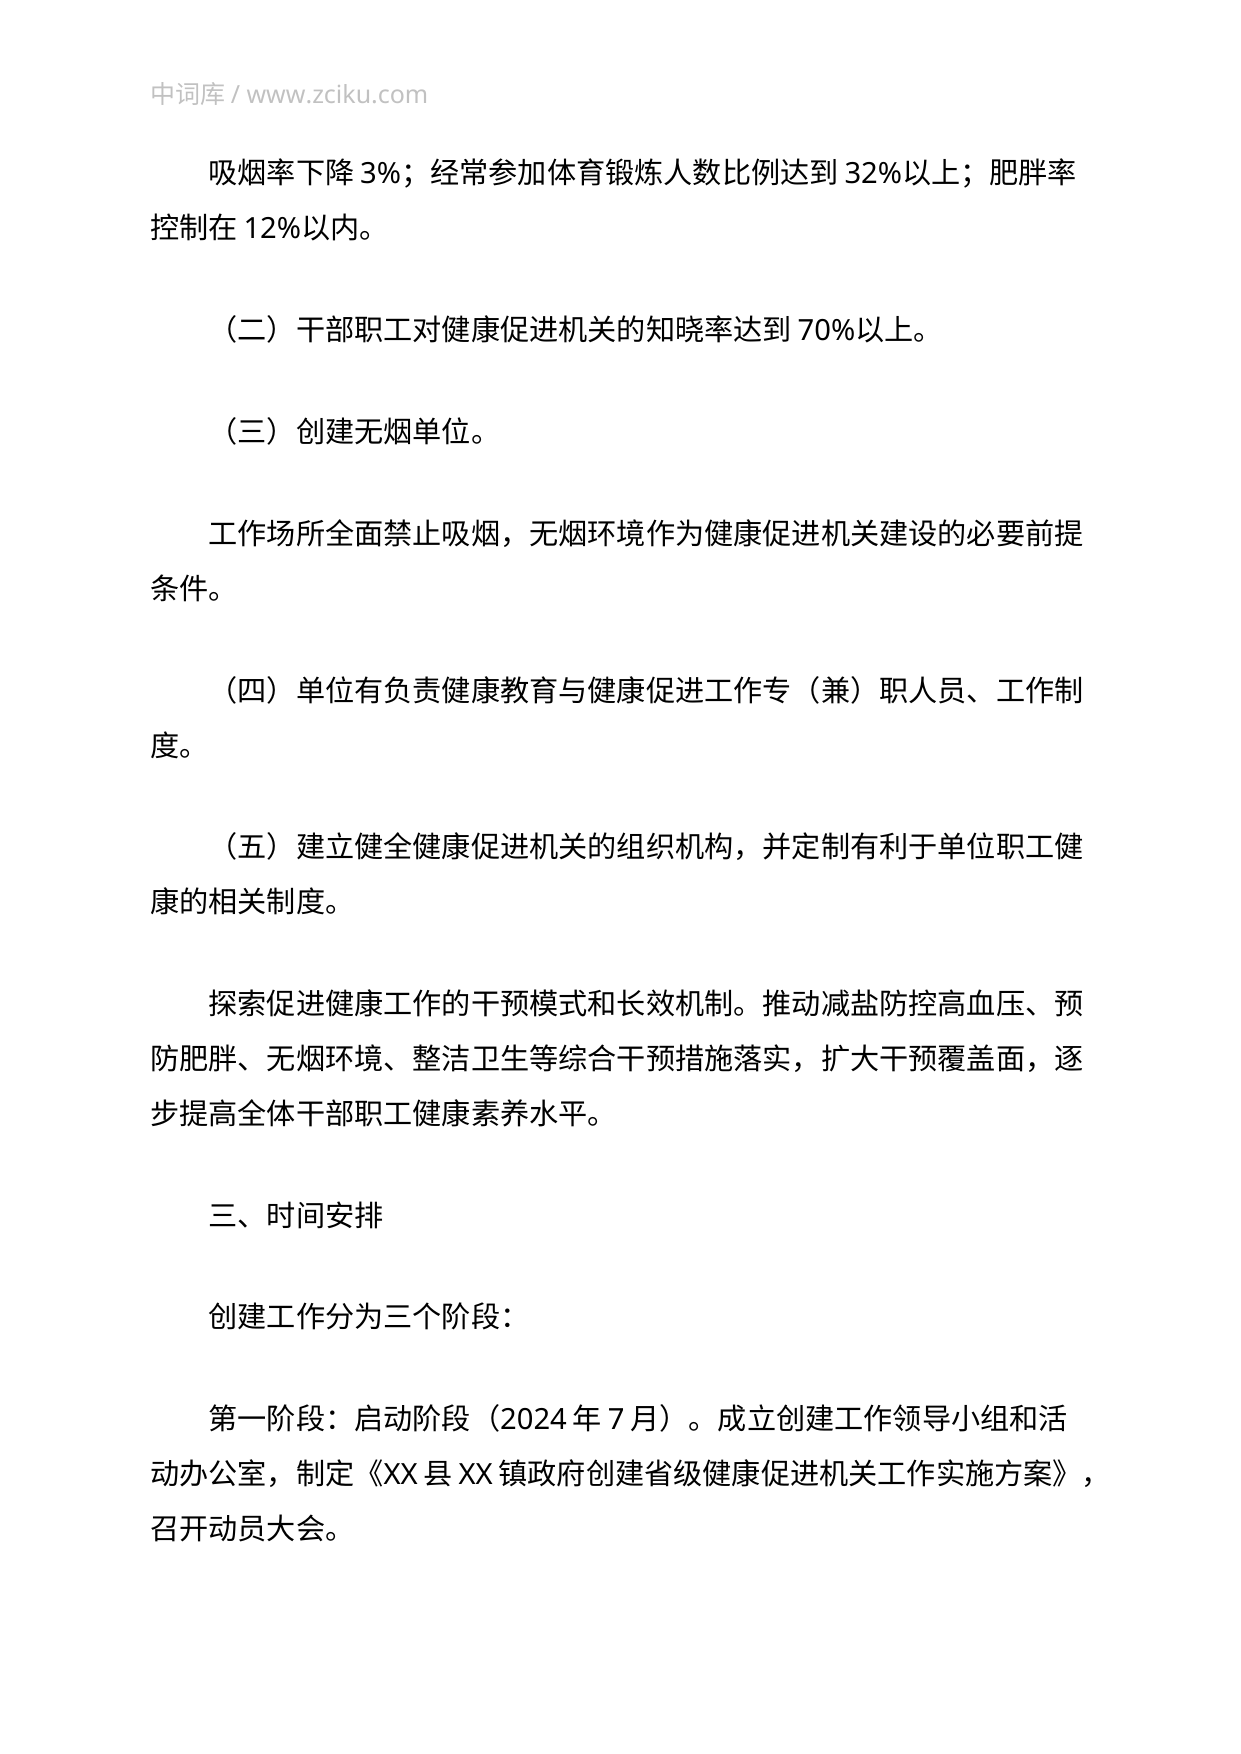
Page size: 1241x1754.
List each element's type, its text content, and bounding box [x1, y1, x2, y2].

text 三、时间安排 [150, 1192, 1090, 1234]
text 工作场所全面禁止吸烟，无烟环境作为健康促进机关建设的必要前提条件。 [150, 511, 1090, 608]
text 创建工作分为三个阶段： [150, 1294, 1090, 1336]
text 吸烟率下降3%；经常参加体育锻炼人数比例达到32%以上；肥胖率控制在12%以内。 [150, 150, 1090, 247]
text （三）创建无烟单位。 [150, 409, 1090, 451]
text 第一阶段：启动阶段（2024年7月）。成立创建工作领导小组和活动办公室，制定《XX县XX镇政府创建省级健康促进机关工作实施方案》，召开动员大会。 [150, 1396, 1090, 1548]
text 探索促进健康工作的干预模式和长效机制。推动减盐防控高血压、预防肥胖、无烟环境、整洁卫生等综合干预措施落实，扩大干预覆盖面，逐步提高全体干部职工健康素养水平。 [150, 981, 1090, 1133]
text （五）建立健全健康促进机关的组织机构，并定制有利于单位职工健康的相关制度。 [150, 824, 1090, 921]
text （四）单位有负责健康教育与健康促进工作专（兼）职人员、工作制度。 [150, 667, 1090, 764]
text （二）干部职工对健康促进机关的知晓率达到70%以上。 [150, 307, 1090, 349]
